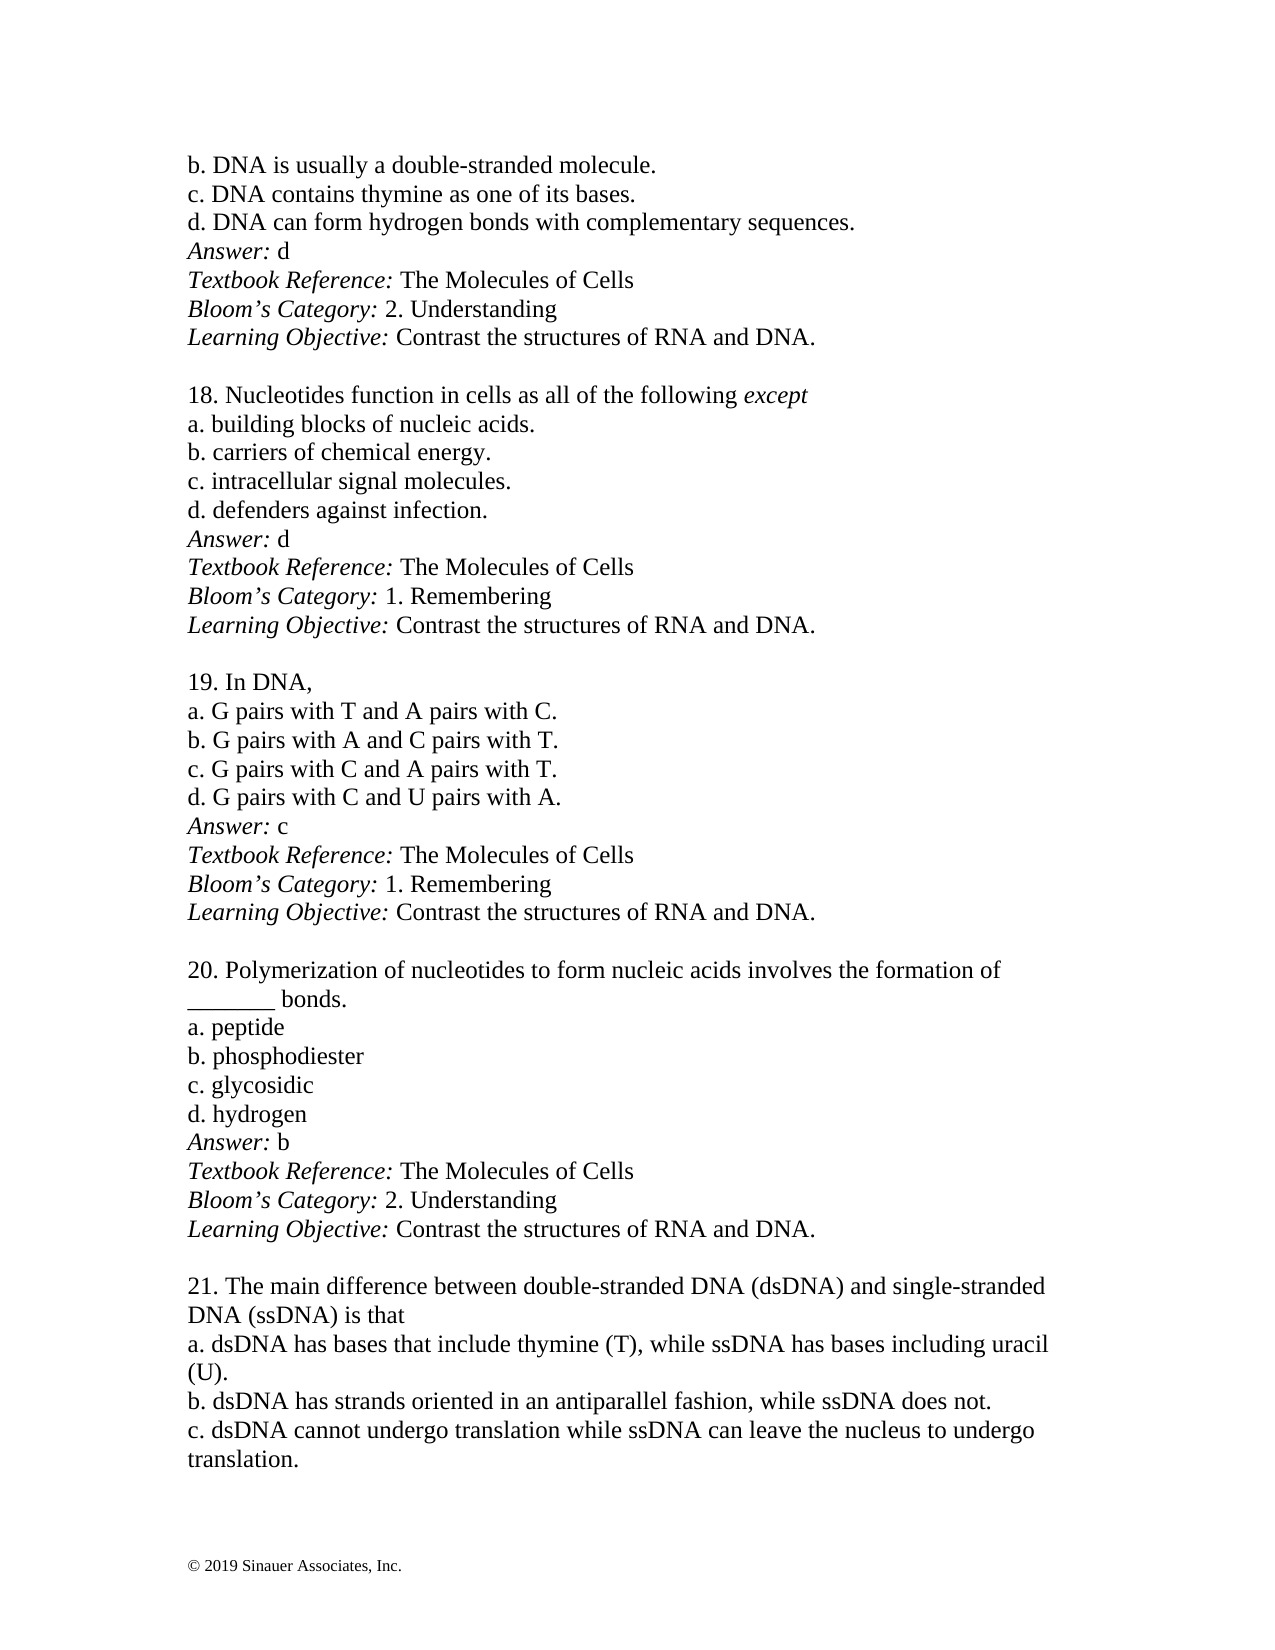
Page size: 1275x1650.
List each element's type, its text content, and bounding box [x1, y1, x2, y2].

text Bloom’s Category: 1. Remembering [187, 869, 1087, 897]
text Learning Objective: Contrast the structures of RNA and DNA. [187, 610, 1087, 639]
text b. dsDNA has strands oriented in an antiparallel fashion, while ssDNA does not. [187, 1386, 1087, 1415]
text c. glycosidic [187, 1070, 1087, 1099]
text c. DNA contains thymine as one of its bases. [187, 179, 1087, 207]
text Answer: d [187, 236, 1087, 265]
text 19. In DNA, [187, 667, 1087, 696]
text Learning Objective: Contrast the structures of RNA and DNA. [187, 322, 1087, 351]
text Bloom’s Category: 2. Understanding [187, 294, 1087, 322]
text Textbook Reference: The Molecules of Cells [187, 265, 1087, 294]
text a. building blocks of nucleic acids. [187, 409, 1087, 437]
text Answer: d [187, 524, 1087, 552]
text Bloom’s Category: 1. Remembering [187, 581, 1087, 610]
text Learning Objective: Contrast the structures of RNA and DNA. [187, 1214, 1087, 1242]
text c. G pairs with C and A pairs with T. [187, 754, 1087, 782]
text 21. The main difference between double-stranded DNA (dsDNA) and single-stranded DNA (ssDNA) is that [187, 1271, 1087, 1329]
text 18. Nucleotides function in cells as all of the following except [187, 380, 1087, 409]
text Textbook Reference: The Molecules of Cells [187, 840, 1087, 869]
text Bloom’s Category: 2. Understanding [187, 1185, 1087, 1214]
text b. carriers of chemical energy. [187, 437, 1087, 466]
text Answer: b [187, 1127, 1087, 1156]
text Textbook Reference: The Molecules of Cells [187, 552, 1087, 581]
text b. DNA is usually a double-stranded molecule. [187, 150, 1087, 179]
text Textbook Reference: The Molecules of Cells [187, 1156, 1087, 1185]
text d. G pairs with C and U pairs with A. [187, 782, 1087, 811]
text 20. Polymerization of nucleotides to form nucleic acids involves the formation of _______ bonds. [187, 955, 1087, 1012]
text c. intracellular signal molecules. [187, 466, 1087, 495]
text d. DNA can form hydrogen bonds with complementary sequences. [187, 207, 1087, 236]
text Learning Objective: Contrast the structures of RNA and DNA. [187, 897, 1087, 926]
text d. hydrogen [187, 1099, 1087, 1127]
text a. peptide [187, 1012, 1087, 1041]
text d. defenders against infection. [187, 495, 1087, 524]
text a. G pairs with T and A pairs with C. [187, 696, 1087, 725]
text a. dsDNA has bases that include thymine (T), while ssDNA has bases including uracil (U). [187, 1329, 1087, 1386]
text Answer: c [187, 811, 1087, 840]
text b. G pairs with A and C pairs with T. [187, 725, 1087, 754]
text b. phosphodiester [187, 1041, 1087, 1070]
text c. dsDNA cannot undergo translation while ssDNA can leave the nucleus to undergo translation. [187, 1415, 1087, 1472]
